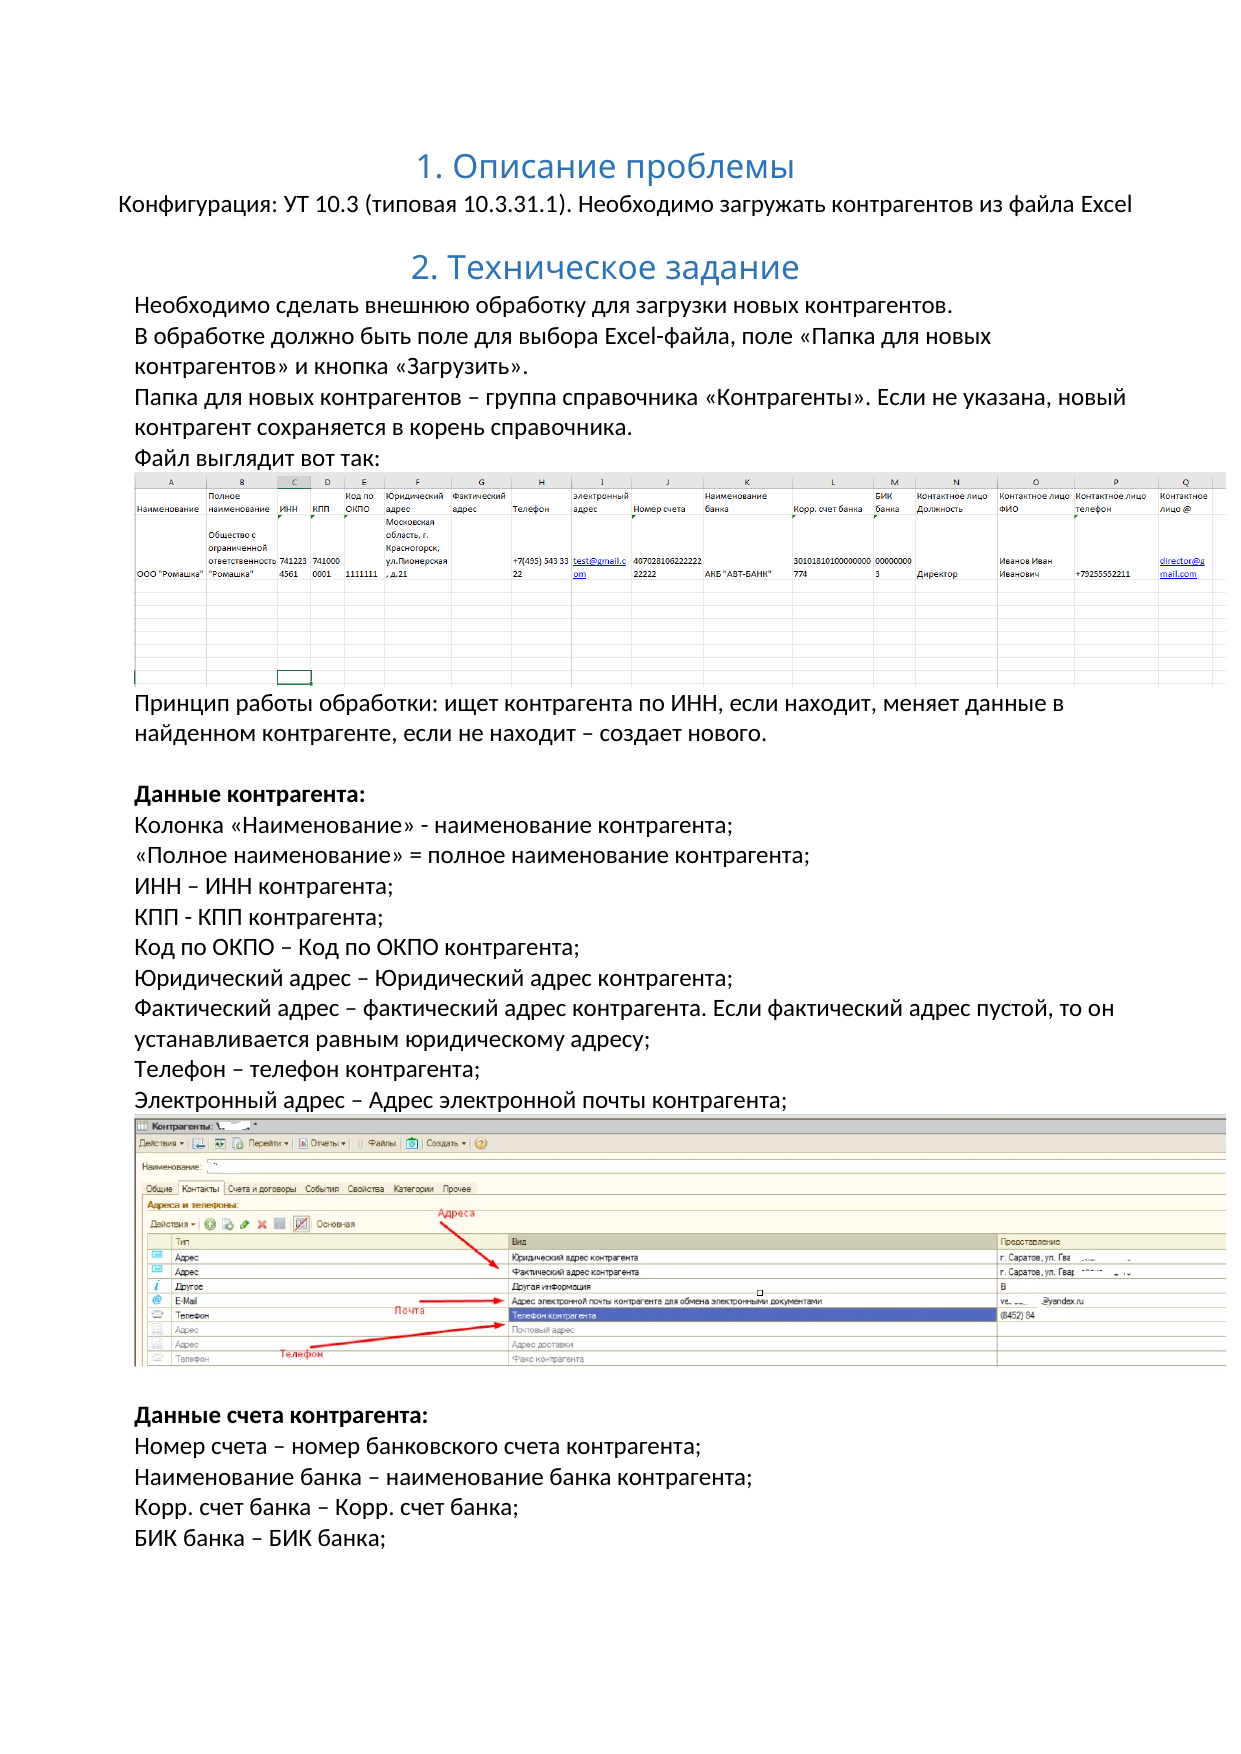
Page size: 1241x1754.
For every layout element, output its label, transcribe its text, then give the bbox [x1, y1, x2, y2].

list Телефон – телефон контрагента; Электронный адрес – Адрес электронной почты контрагента; [134, 1053, 1152, 1114]
list Колонка «Наименование» - наименование контрагента; [134, 809, 1152, 839]
list Файл выглядит вот так: [134, 442, 1152, 472]
list Юридический адрес – Юридический адрес контрагента; [134, 962, 1152, 992]
list Корр. счет банка – Корр. счет банка; [134, 1491, 1152, 1522]
list Фактический адрес – фактический адрес контрагента. Если фактический адрес пустой, то он устанавливается равным юридическому адресу; [134, 992, 1152, 1053]
subtitle 1. Описание проблемы [59, 143, 1152, 188]
list Номер счета – номер банковского счета контрагента; [134, 1430, 1152, 1461]
list Наименование банка – наименование банка контрагента; [134, 1461, 1152, 1491]
list Принцип работы обработки: ищет контрагента по ИНН, если находит, меняет данные в найденном контрагенте, если не находит – создает нового. [134, 687, 1152, 748]
text Конфигурация: УТ 10.3 (типовая 10.3.31.1). Необходимо загружать контрагентов из файла Excel [59, 188, 1152, 219]
list Папка для новых контрагентов – группа справочника «Контрагенты». Если не указана, новый контрагент сохраняется в корень справочника. [134, 381, 1152, 442]
list Необходимо сделать внешнюю обработку для загрузки новых контрагентов. [134, 289, 1152, 320]
list В обработке должно быть поле для выбора Excel-файла, поле «Папка для новых контрагентов» и кнопка «Загрузить». [134, 320, 1152, 381]
list БИК банка – БИК банка; [134, 1522, 1152, 1552]
picture [134, 472, 1227, 687]
picture [134, 1114, 1227, 1370]
list Данные счета контрагента: [134, 1400, 1152, 1430]
list Код по ОКПО – Код по ОКПО контрагента; [134, 931, 1152, 962]
list ИНН – ИНН контрагента; КПП - КПП контрагента; [134, 870, 1152, 931]
list «Полное наименование» = полное наименование контрагента; [134, 839, 1152, 870]
list Данные контрагента: [134, 778, 1152, 809]
subtitle 2. Техническое задание [59, 244, 1152, 289]
